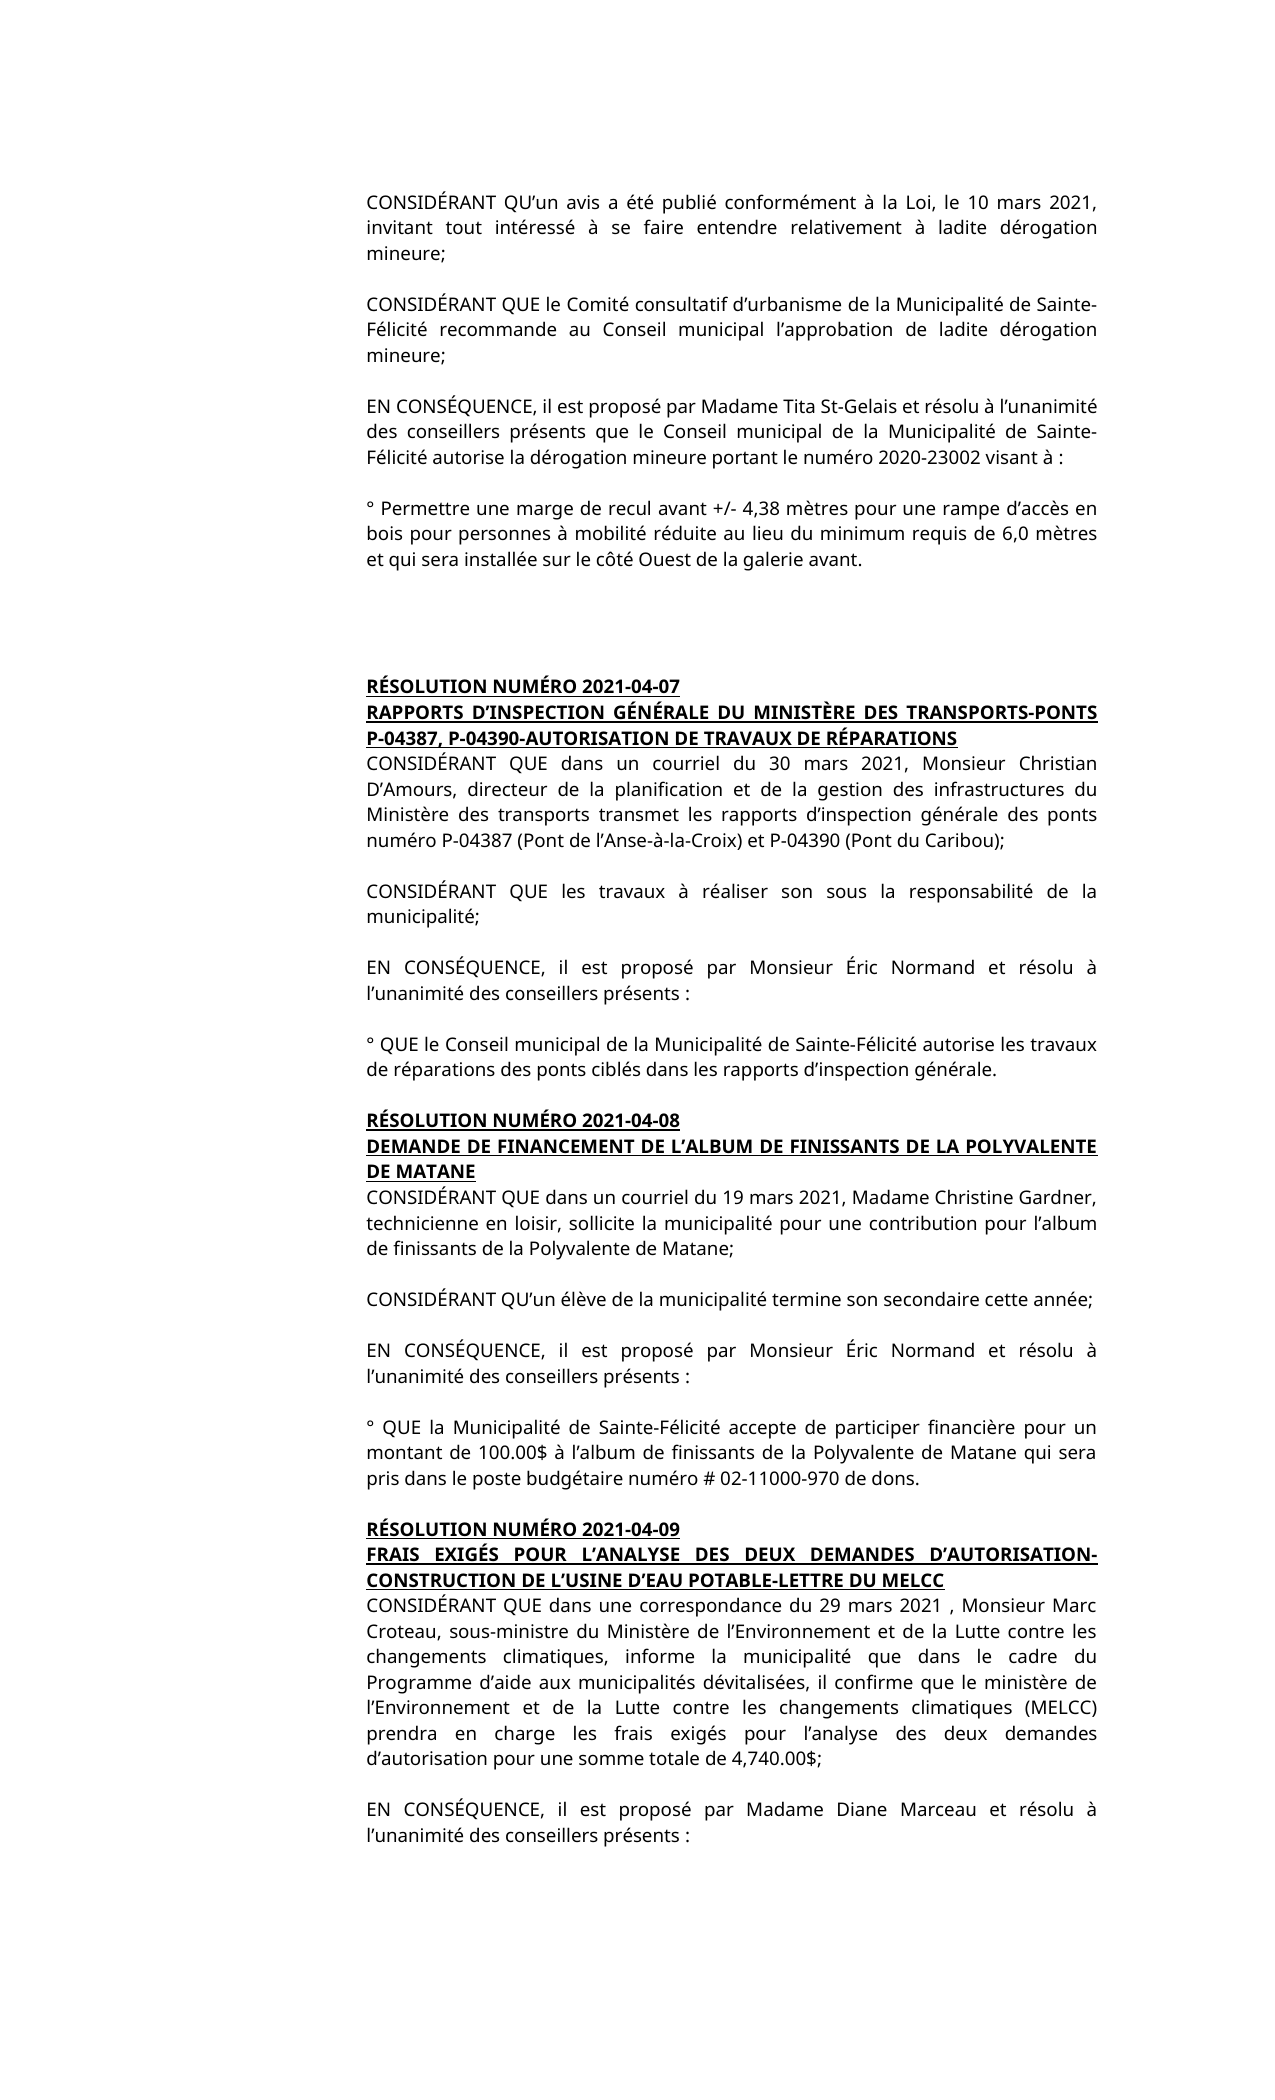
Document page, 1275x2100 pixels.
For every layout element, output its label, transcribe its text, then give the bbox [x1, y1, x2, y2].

text CONSIDÉRANT QU’un élève de la municipalité termine son secondaire cette année; [366, 1286, 1098, 1312]
text RÉSOLUTION NUMÉRO 2021-04-09 [366, 1516, 1098, 1542]
text DEMANDE DE FINANCEMENT DE L’ALBUM DE FINISSANTS DE LA POLYVALENTE DE MATANE [366, 1156, 1098, 1184]
text ° QUE la Municipalité de Sainte-Félicité accepte de participer financière pour un montant de 100.00$ à l’album de finissants de la Polyvalente de Matane qui sera pris dans le poste budgétaire numéro # 02-11000-970 de dons. [366, 1414, 1098, 1491]
text CONSIDÉRANT QUE dans un courriel du 19 mars 2021, Madame Christine Gardner, technicienne en loisir, sollicite la municipalité pour une contribution pour l’album de finissants de la Polyvalente de Matane; [366, 1184, 1098, 1261]
text EN CONSÉQUENCE, il est proposé par Monsieur Éric Normand et résolu à l’unanimité des conseillers présents : [366, 1337, 1098, 1388]
text CONSIDÉRANT QU’un avis a été publié conformément à la Loi, le 10 mars 2021, invitant tout intéressé à se faire entendre relativement à ladite dérogation mineure; [366, 189, 1098, 266]
text EN CONSÉQUENCE, il est proposé par Madame Tita St-Gelais et résolu à l’unanimité des conseillers présents que le Conseil municipal de la Municipalité de Sainte-Félicité autorise la dérogation mineure portant le numéro 2020-23002 visant à : [366, 393, 1098, 470]
text CONSIDÉRANT QUE les travaux à réaliser son sous la responsabilité de la municipalité; [366, 878, 1098, 929]
text RÉSOLUTION NUMÉRO 2021-04-07 [366, 674, 1098, 699]
text CONSIDÉRANT QUE dans un courriel du 30 mars 2021, Monsieur Christian D’Amours, directeur de la planification et de la gestion des infrastructures du Ministère des transports transmet les rapports d’inspection générale des ponts numéro P-04387 (Pont de l’Anse-à-la-Croix) et P-04390 (Pont du Caribou); [366, 750, 1098, 852]
text EN CONSÉQUENCE, il est proposé par Madame Diane Marceau et résolu à l’unanimité des conseillers présents : [366, 1797, 1098, 1848]
text ° QUE le Conseil municipal de la Municipalité de Sainte-Félicité autorise les travaux de réparations des ponts ciblés dans les rapports d’inspection générale. [366, 1031, 1098, 1082]
text RAPPORTS D’INSPECTION GÉNÉRALE DU MINISTÈRE DES TRANSPORTS-PONTS P-04387, P-04390-AUTORISATION DE TRAVAUX DE RÉPARATIONS [366, 699, 1098, 721]
text FRAIS EXIGÉS POUR L’ANALYSE DES DEUX DEMANDES D’AUTORISATION-CONSTRUCTION DE L’USINE D’EAU POTABLE-LETTRE DU MELCC [366, 1542, 1098, 1563]
text CONSIDÉRANT QUE dans une correspondance du 29 mars 2021 , Monsieur Marc Croteau, sous-ministre du Ministère de l’Environnement et de la Lutte contre les changements climatiques, informe la municipalité que dans le cadre du Programme d’aide aux municipalités dévitalisées, il confirme que le ministère de l’Environnement et de la Lutte contre les changements climatiques (MELCC) prendra en charge les frais exigés pour l’analyse des deux demandes d’autorisation pour une somme totale de 4,740.00$; [366, 1593, 1098, 1771]
text RÉSOLUTION NUMÉRO 2021-04-08 [366, 1108, 1098, 1133]
text RAPPORTS D’INSPECTION GÉNÉRALE DU MINISTÈRE DES TRANSPORTS-PONTS P-04387, P-04390-AUTORISATION DE TRAVAUX DE RÉPARATIONS [366, 723, 1098, 750]
text DEMANDE DE FINANCEMENT DE L’ALBUM DE FINISSANTS DE LA POLYVALENTE DE MATANE [366, 1133, 1098, 1155]
text ° Permettre une marge de recul avant +/- 4,38 mètres pour une rampe d’accès en bois pour personnes à mobilité réduite au lieu du minimum requis de 6,0 mètres et qui sera installée sur le côté Ouest de la galerie avant. [366, 495, 1098, 572]
text EN CONSÉQUENCE, il est proposé par Monsieur Éric Normand et résolu à l’unanimité des conseillers présents : [366, 954, 1098, 1006]
text CONSIDÉRANT QUE le Comité consultatif d’urbanisme de la Municipalité de Sainte-Félicité recommande au Conseil municipal l’approbation de ladite dérogation mineure; [366, 291, 1098, 368]
text FRAIS EXIGÉS POUR L’ANALYSE DES DEUX DEMANDES D’AUTORISATION-CONSTRUCTION DE L’USINE D’EAU POTABLE-LETTRE DU MELCC [366, 1565, 1098, 1593]
